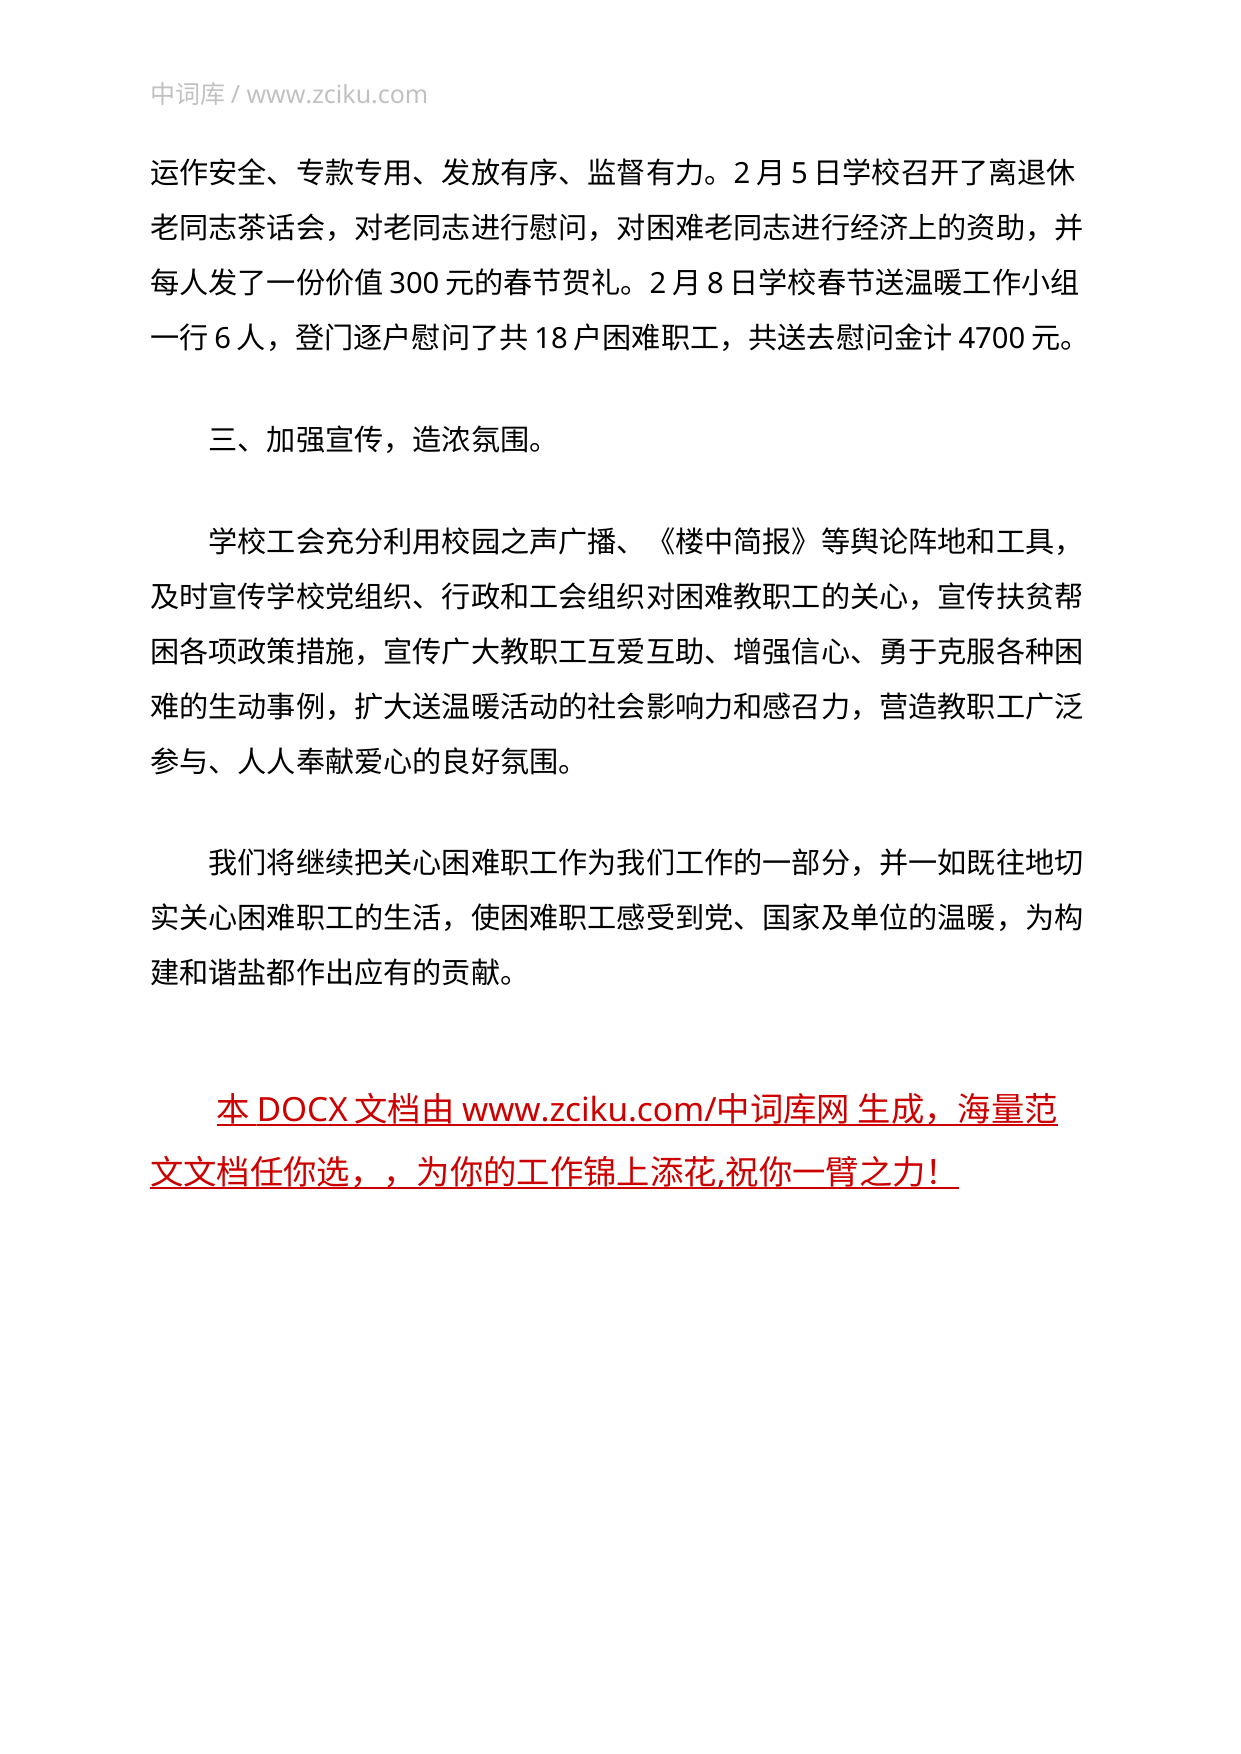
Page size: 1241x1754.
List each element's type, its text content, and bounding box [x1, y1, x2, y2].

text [150, 150, 1090, 357]
text 我们将继续把关心困难职工作为我们工作的一部分，并一如既往地切实关心困难职工的生活，使困难职工感受到党、国家及单位的温暖，为构建和谐盐都作出应有的贡献。 [150, 840, 1090, 992]
text 三、加强宣传，造浓氛围。 [150, 417, 1090, 459]
text 学校工会充分利用校园之声广播、《楼中简报》等舆论阵地和工具，及时宣传学校党组织、行政和工会组织对困难教职工的关心，宣传扶贫帮困各项政策措施，宣传广大教职工互爱互助、增强信心、勇于克服各种困难的生动事例，扩大送温暖活动的社会影响力和感召力，营造教职工广泛参与、人人奉献爱心的良好氛围。 [150, 519, 1090, 781]
text 本DOCX文档由 www.zciku.com/中词库网 生成，海量范文文档任你选，，为你的工作锦上添花,祝你一臂之力！ [150, 1083, 1090, 1194]
